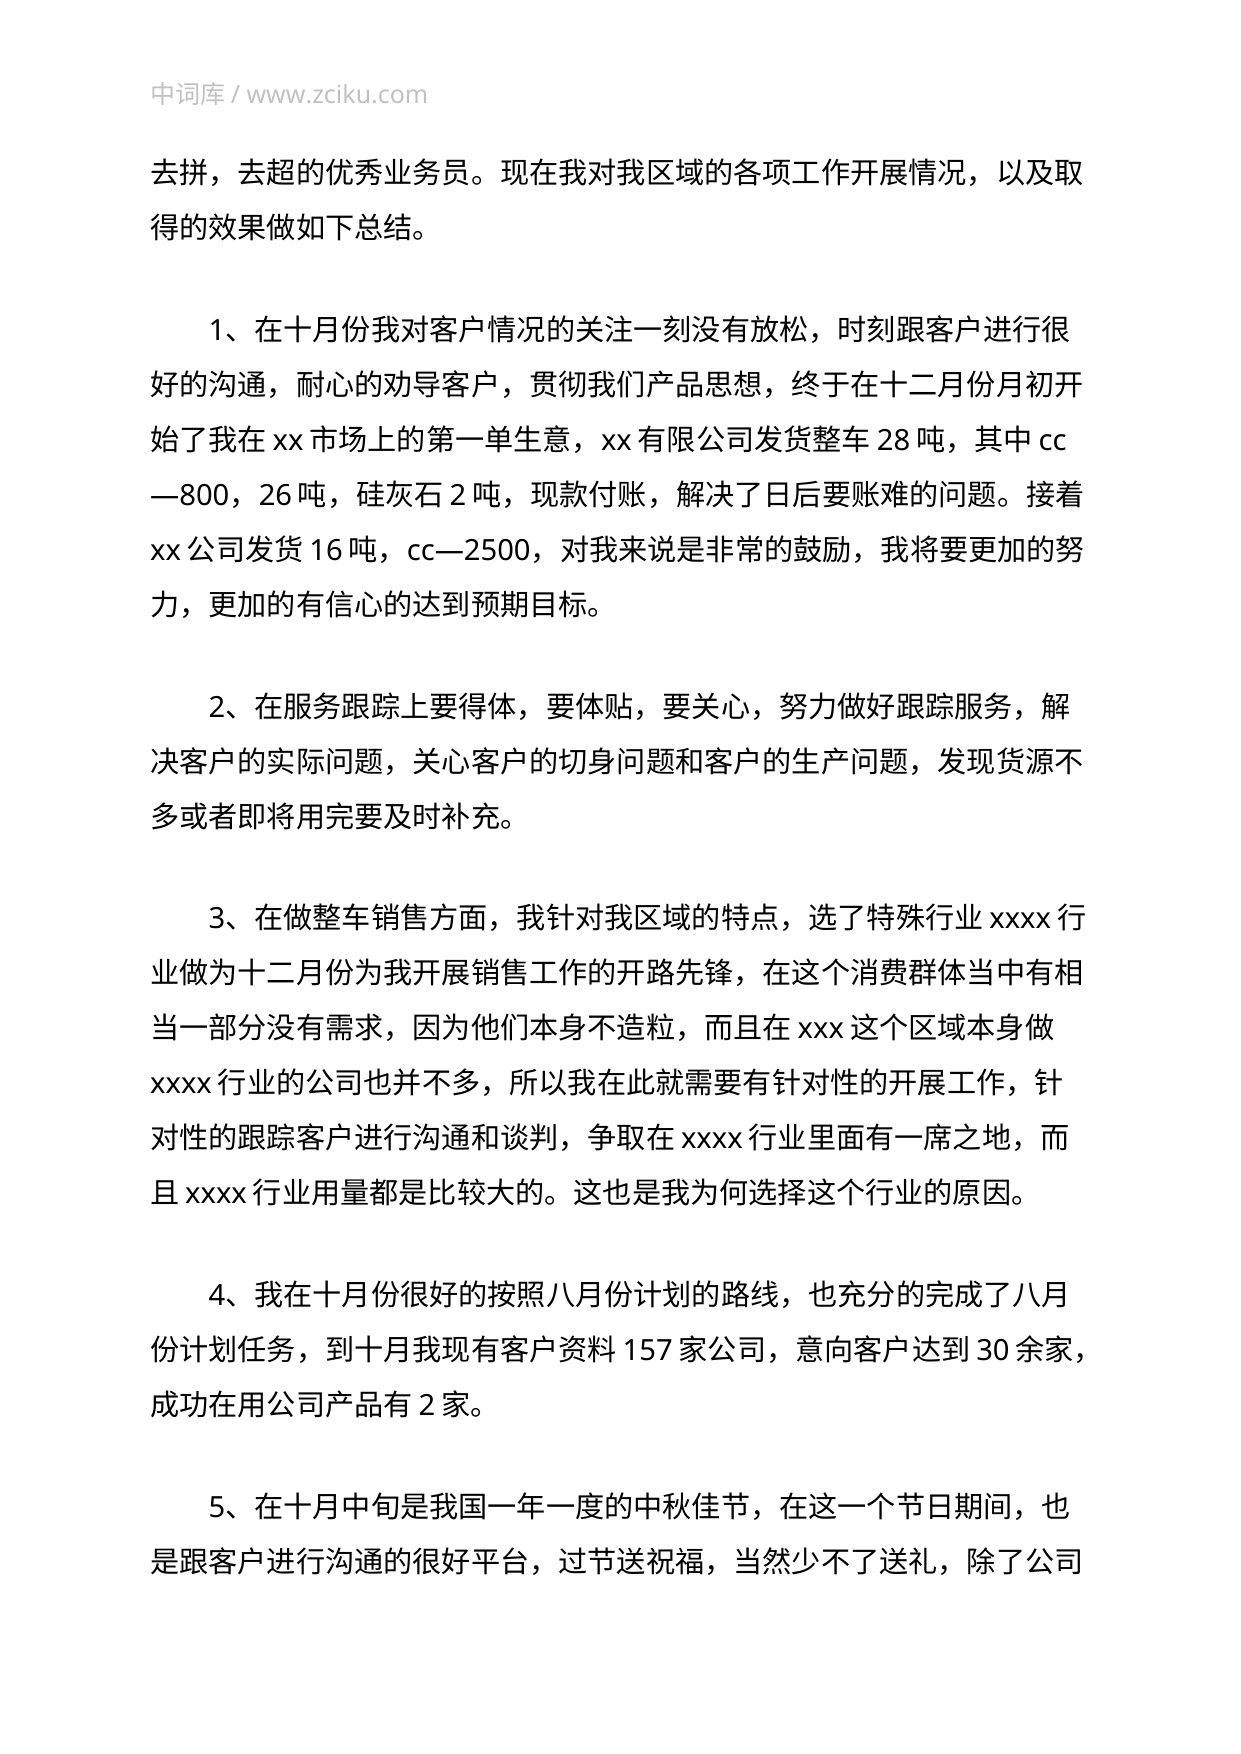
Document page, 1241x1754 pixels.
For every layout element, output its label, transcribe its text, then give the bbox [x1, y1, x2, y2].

text 4、我在十月份很好的按照八月份计划的路线，也充分的完成了八月份计划任务，到十月我现有客户资料157家公司，意向客户达到30余家，成功在用公司产品有2家。 [150, 1272, 1090, 1424]
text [150, 1484, 1090, 1581]
text 1、在十月份我对客户情况的关注一刻没有放松，时刻跟客户进行很好的沟通，耐心的劝导客户，贯彻我们产品思想，终于在十二月份月初开始了我在xx市场上的第一单生意，xx有限公司发货整车28吨，其中cc—800，26吨，硅灰石2吨，现款付账，解决了日后要账难的问题。接着xx公司发货16吨，cc—2500，对我来说是非常的鼓励，我将要更加的努力，更加的有信心的达到预期目标。 [150, 307, 1090, 624]
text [150, 150, 1090, 247]
text 3、在做整车销售方面，我针对我区域的特点，选了特殊行业xxxx行业做为十二月份为我开展销售工作的开路先锋，在这个消费群体当中有相当一部分没有需求，因为他们本身不造粒，而且在xxx这个区域本身做xxxx行业的公司也并不多，所以我在此就需要有针对性的开展工作，针对性的跟踪客户进行沟通和谈判，争取在xxxx行业里面有一席之地，而且xxxx行业用量都是比较大的。这也是我为何选择这个行业的原因。 [150, 895, 1090, 1212]
text 2、在服务跟踪上要得体，要体贴，要关心，努力做好跟踪服务，解决客户的实际问题，关心客户的切身问题和客户的生产问题，发现货源不多或者即将用完要及时补充。 [150, 683, 1090, 836]
